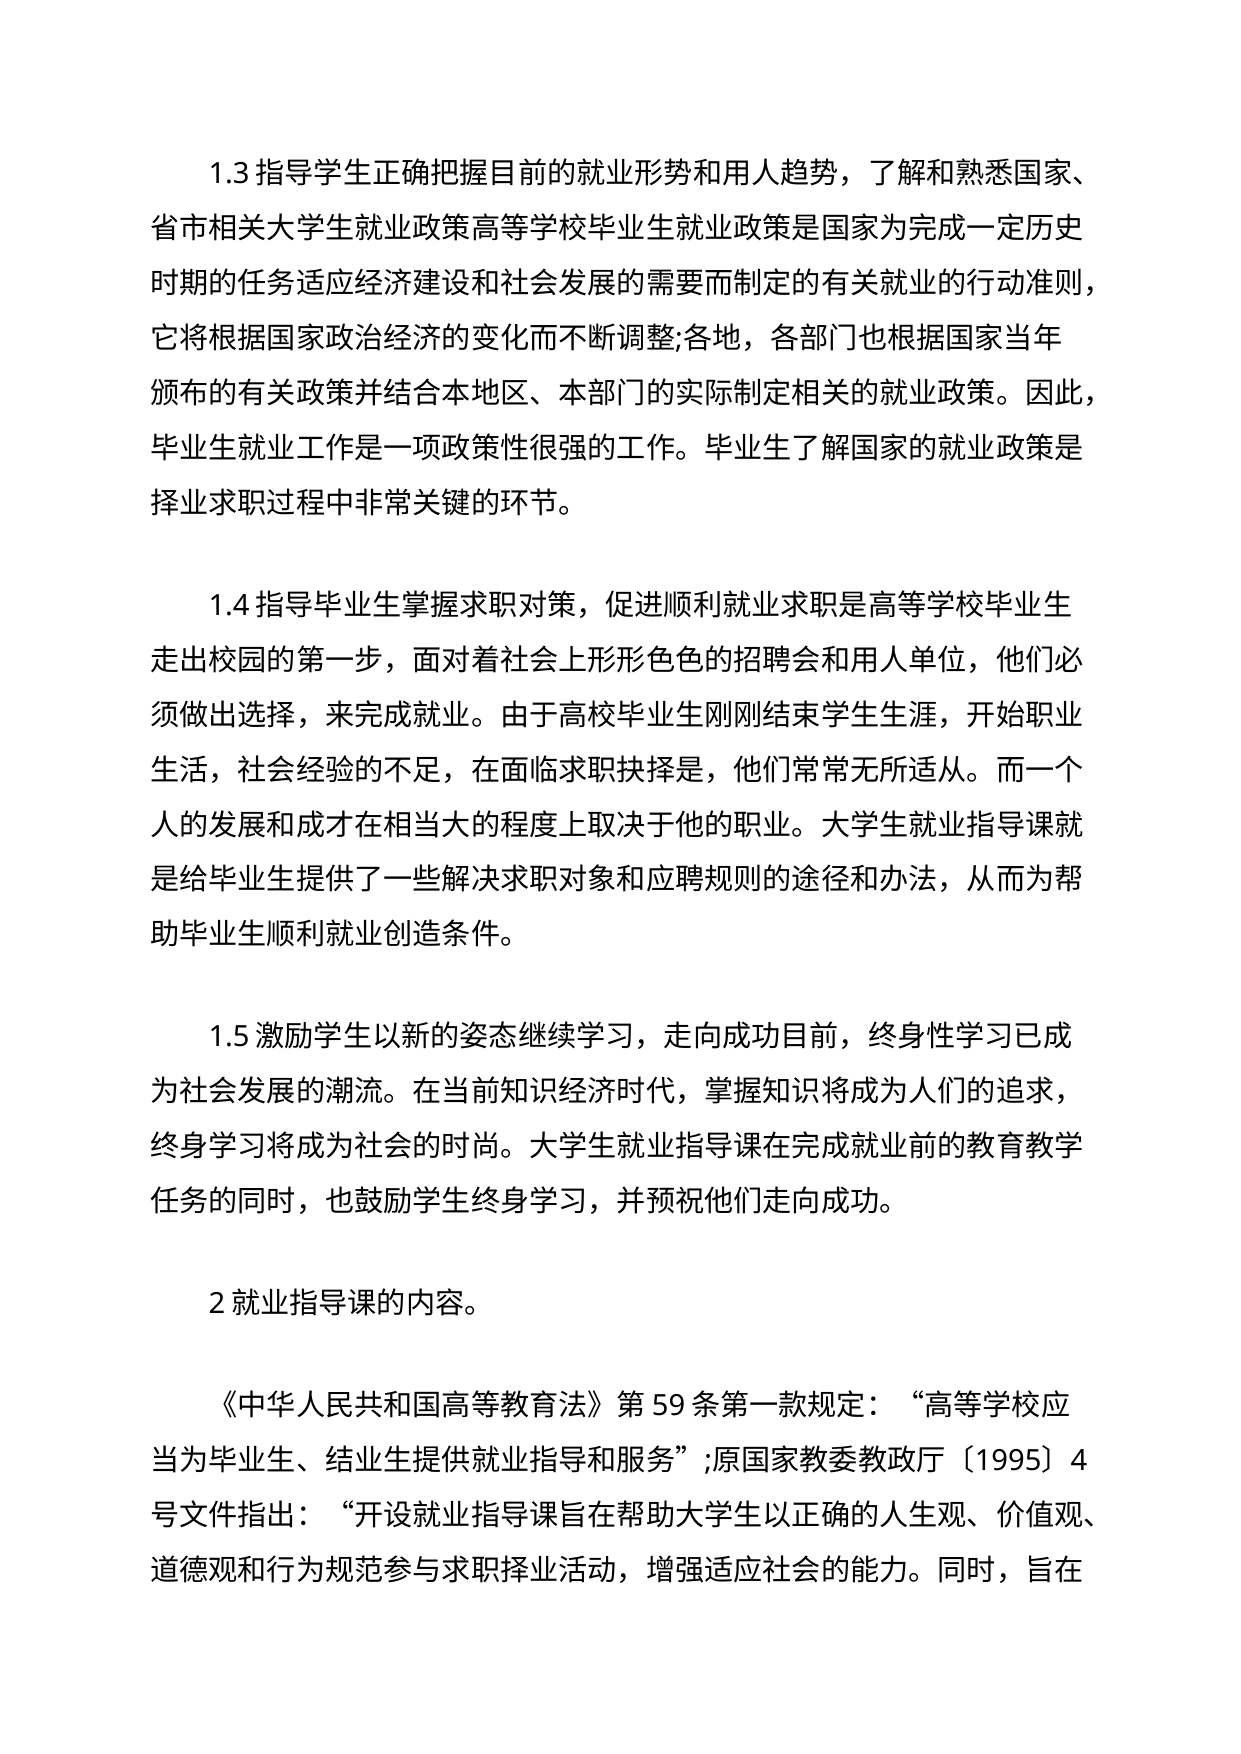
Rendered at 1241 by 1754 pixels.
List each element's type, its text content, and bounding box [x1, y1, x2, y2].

text 1.4指导毕业生掌握求职对策，促进顺利就业求职是高等学校毕业生走出校园的第一步，面对着社会上形形色色的招聘会和用人单位，他们必须做出选择，来完成就业。由于高校毕业生刚刚结束学生生涯，开始职业生活，社会经验的不足，在面临求职抉择是，他们常常无所适从。而一个人的发展和成才在相当大的程度上取决于他的职业。大学生就业指导课就是给毕业生提供了一些解决求职对象和应聘规则的途径和办法，从而为帮助毕业生顺利就业创造条件。 [150, 581, 1090, 953]
text 2就业指导课的内容。 [150, 1279, 1090, 1322]
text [150, 1381, 1090, 1588]
text 1.3指导学生正确把握目前的就业形势和用人趋势，了解和熟悉国家、省市相关大学生就业政策高等学校毕业生就业政策是国家为完成一定历史时期的任务适应经济建设和社会发展的需要而制定的有关就业的行动准则，它将根据国家政治经济的变化而不断调整;各地，各部门也根据国家当年颁布的有关政策并结合本地区、本部门的实际制定相关的就业政策。因此，毕业生就业工作是一项政策性很强的工作。毕业生了解国家的就业政策是择业求职过程中非常关键的环节。 [150, 150, 1090, 522]
text 1.5激励学生以新的姿态继续学习，走向成功目前，终身性学习已成为社会发展的潮流。在当前知识经济时代，掌握知识将成为人们的追求，终身学习将成为社会的时尚。大学生就业指导课在完成就业前的教育教学任务的同时，也鼓励学生终身学习，并预祝他们走向成功。 [150, 1013, 1090, 1220]
